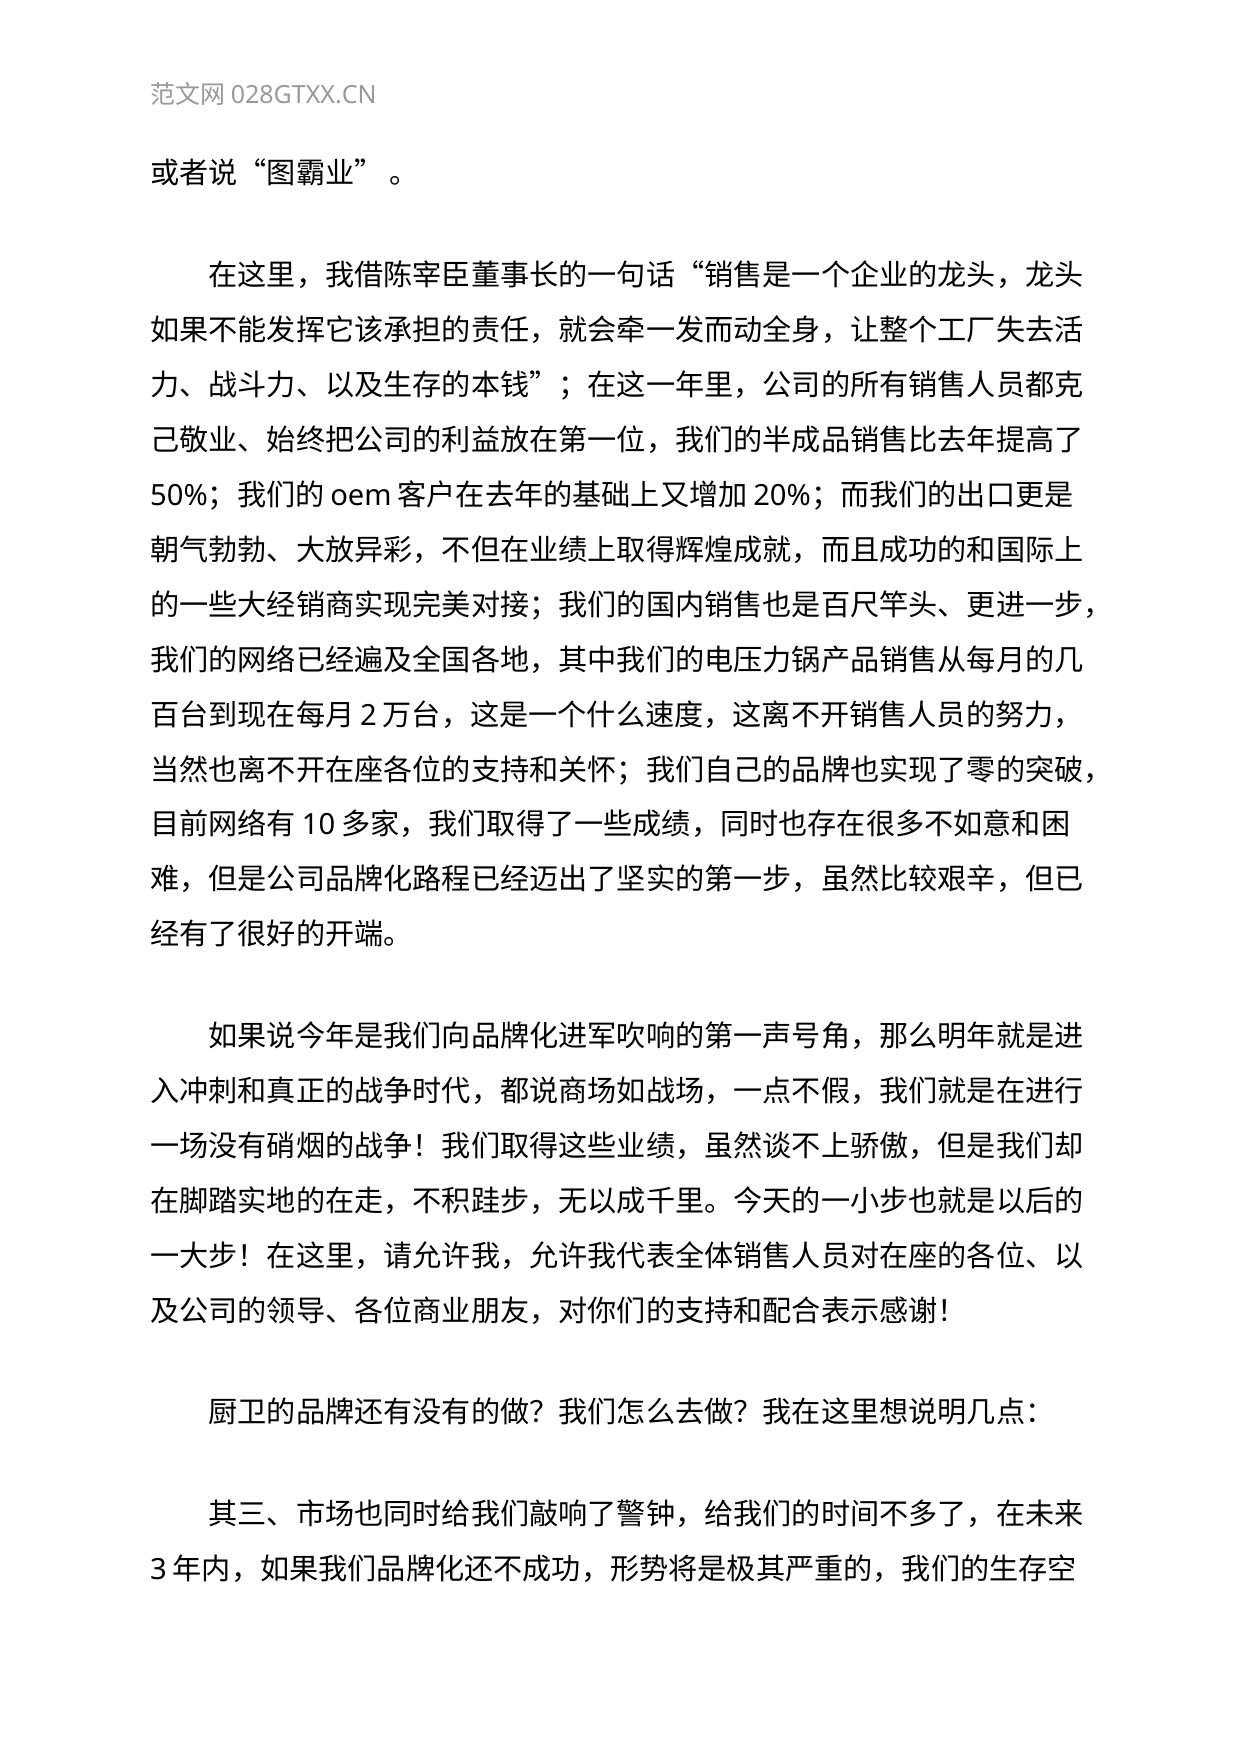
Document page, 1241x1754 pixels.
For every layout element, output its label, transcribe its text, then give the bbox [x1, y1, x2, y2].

text 如果说今年是我们向品牌化进军吹响的第一声号角，那么明年就是进入冲刺和真正的战争时代，都说商场如战场，一点不假，我们就是在进行一场没有硝烟的战争！我们取得这些业绩，虽然谈不上骄傲，但是我们却在脚踏实地的在走，不积跬步，无以成千里。今天的一小步也就是以后的一大步！在这里，请允许我，允许我代表全体销售人员对在座的各位、以及公司的领导、各位商业朋友，对你们的支持和配合表示感谢！ [150, 1013, 1090, 1329]
text 在这里，我借陈宰臣董事长的一句话“销售是一个企业的龙头，龙头如果不能发挥它该承担的责任，就会牵一发而动全身，让整个工厂失去活力、战斗力、以及生存的本钱”；在这一年里，公司的所有销售人员都克己敬业、始终把公司的利益放在第一位，我们的半成品销售比去年提高了50%；我们的oem客户在去年的基础上又增加20%；而我们的出口更是朝气勃勃、大放异彩，不但在业绩上取得辉煌成就，而且成功的和国际上的一些大经销商实现完美对接；我们的国内销售也是百尺竿头、更进一步，我们的网络已经遍及全国各地，其中我们的电压力锅产品销售从每月的几百台到现在每月2万台，这是一个什么速度，这离不开销售人员的努力，当然也离不开在座各位的支持和关怀；我们自己的品牌也实现了零的突破，目前网络有10多家，我们取得了一些成绩，同时也存在很多不如意和困难，但是公司品牌化路程已经迈出了坚实的第一步，虽然比较艰辛，但已经有了很好的开端。 [150, 252, 1090, 953]
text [150, 1491, 1090, 1588]
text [150, 150, 1090, 192]
text 厨卫的品牌还有没有的做？我们怎么去做？我在这里想说明几点： [150, 1389, 1090, 1431]
